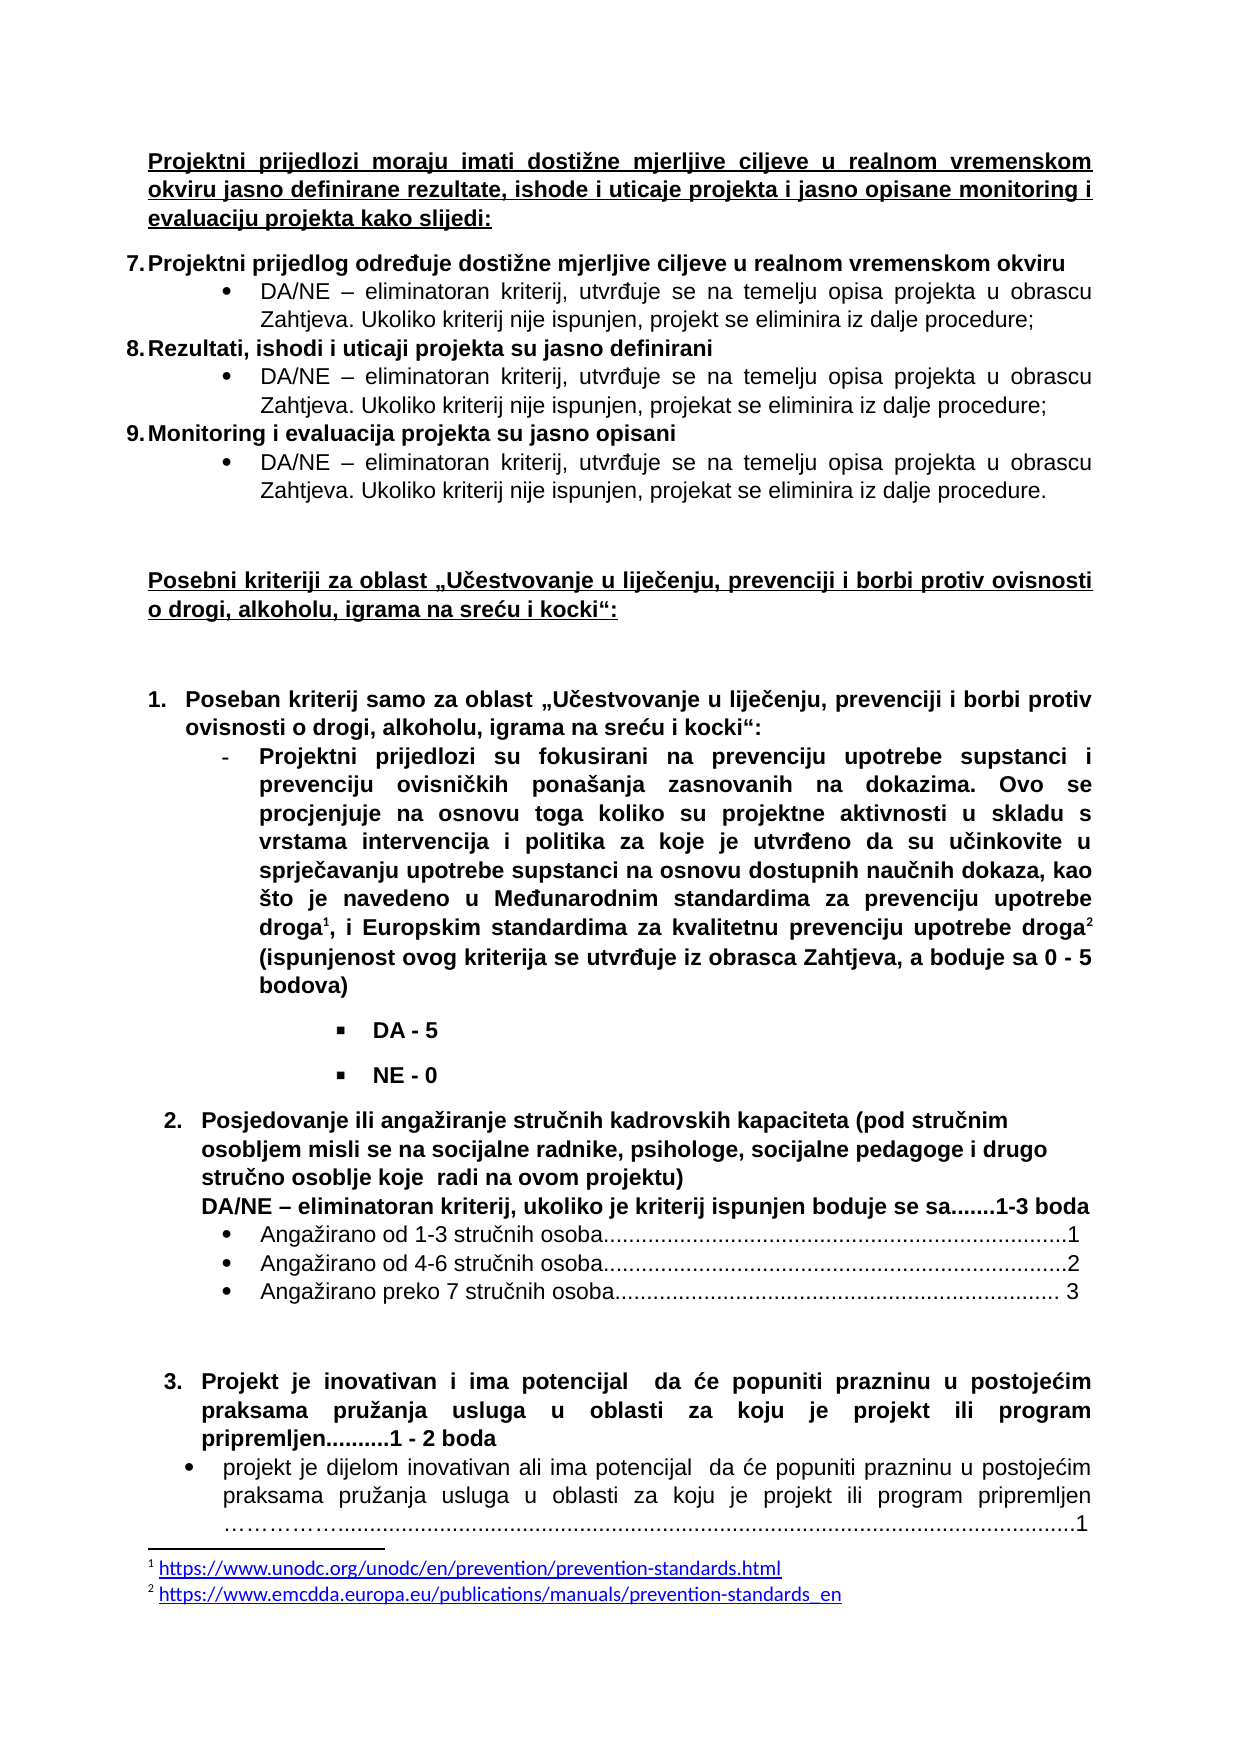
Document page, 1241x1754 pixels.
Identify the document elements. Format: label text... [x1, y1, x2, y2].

list Angažirano od 1-3 stručnih osoba.........................................................................1 [223, 1221, 1093, 1247]
list Posjedovanje ili angažiranje stručnih kadrovskih kapaciteta (pod stručnim osobljem misli se na socijalne radnike, psihologe, socijalne pedagoge i drugo stručno osoblje koje radi na ovom projektu) [163, 1107, 1093, 1191]
list Projektni prijedlozi su fokusirani na prevenciju upotrebe supstanci i prevenciju ovisničkih ponašanja zasnovanih na dokazima. Ovo se procjenjuje na osnovu toga koliko su projektne aktivnosti u skladu s vrstama intervencija i politika za koje je utvrđeno da su učinkovite u sprječavanju upotrebe supstanci na osnovu dostupnih naučnih dokaza, kao što je navedeno u Međunarodnim standardima za prevenciju upotrebe droga, i Europskim standardima za kvalitetnu prevenciju upotrebe droga (ispunjenost ovog kriterija se utvrđuje iz obrasca Zahtjeva, a boduje sa 0 - 5 bodova) [221, 743, 1093, 998]
text Posebni kriteriji za oblast „Učestvovanje u liječenju, prevenciji i borbi protiv ovisnosti o drogi, alkoholu, igrama na sreću i kocki“: [148, 591, 1093, 622]
text Posebni kriteriji za oblast „Učestvovanje u liječenju, prevenciji i borbi protiv ovisnosti o drogi, alkoholu, igrama na sreću i kocki“: [148, 567, 1093, 590]
list Projektni prijedlog određuje dostižne mjerljive ciljeve u realnom vremenskom okviru [126, 249, 1093, 276]
list DA/NE – eliminatoran kriterij, utvrđuje se na temelju opisa projekta u obrascu Zahtjeva. Ukoliko kriterij nije ispunjen, projekat se eliminira iz dalje procedure. [223, 449, 1093, 503]
list Angažirano preko 7 stručnih osoba...................................................................... 3 [223, 1278, 1093, 1304]
list Poseban kriterij samo za oblast „Učestvovanje u liječenju, prevenciji i borbi protiv ovisnosti o drogi, alkoholu, igrama na sreću i kocki“: [148, 686, 1093, 741]
list DA/NE – eliminatoran kriterij, utvrđuje se na temelju opisa projekta u obrascu Zahtjeva. Ukoliko kriterij nije ispunjen, projekat se eliminira iz dalje procedure; [223, 363, 1093, 418]
list projekt je dijelom inovativan ali ima potencijal da će popuniti prazninu u postojećim praksama pružanja usluga u oblasti za koju je projekt ili program pripremljen ……………....................................................................................................................1 [185, 1453, 1093, 1537]
list Rezultati, ishodi i uticaji projekta su jasno definirani [126, 335, 1093, 361]
list DA - 5 [335, 1017, 1093, 1043]
list Projekt je inovativan i ima potencijal da će popuniti prazninu u postojećim praksama pružanja usluga u oblasti za koju je projekt ili program pripremljen..........1 - 2 boda [163, 1368, 1093, 1451]
text Projektni prijedlozi moraju imati dostižne mjerljive ciljeve u realnom vremenskom okviru jasno definirane rezultate, ishode i uticaje projekta i jasno opisane monitoring i evaluaciju projekta kako slijedi: [148, 172, 1093, 199]
text Projektni prijedlozi moraju imati dostižne mjerljive ciljeve u realnom vremenskom okviru jasno definirane rezultate, ishode i uticaje projekta i jasno opisane monitoring i evaluaciju projekta kako slijedi: [148, 148, 1093, 170]
list DA/NE – eliminatoran kriterij, ukoliko je kriterij ispunjen boduje se sa.......1-3 boda [201, 1193, 1093, 1219]
text Projektni prijedlozi moraju imati dostižne mjerljive ciljeve u realnom vremenskom okviru jasno definirane rezultate, ishode i uticaje projekta i jasno opisane monitoring i evaluaciju projekta kako slijedi: [148, 200, 1093, 231]
list Monitoring i evaluacija projekta su jasno opisani [126, 420, 1093, 447]
list DA/NE – eliminatoran kriterij, utvrđuje se na temelju opisa projekta u obrascu Zahtjeva. Ukoliko kriterij nije ispunjen, projekt se eliminira iz dalje procedure; [223, 278, 1093, 333]
list NE - 0 [335, 1062, 1093, 1089]
list Angažirano od 4-6 stručnih osoba.........................................................................2 [223, 1249, 1093, 1276]
